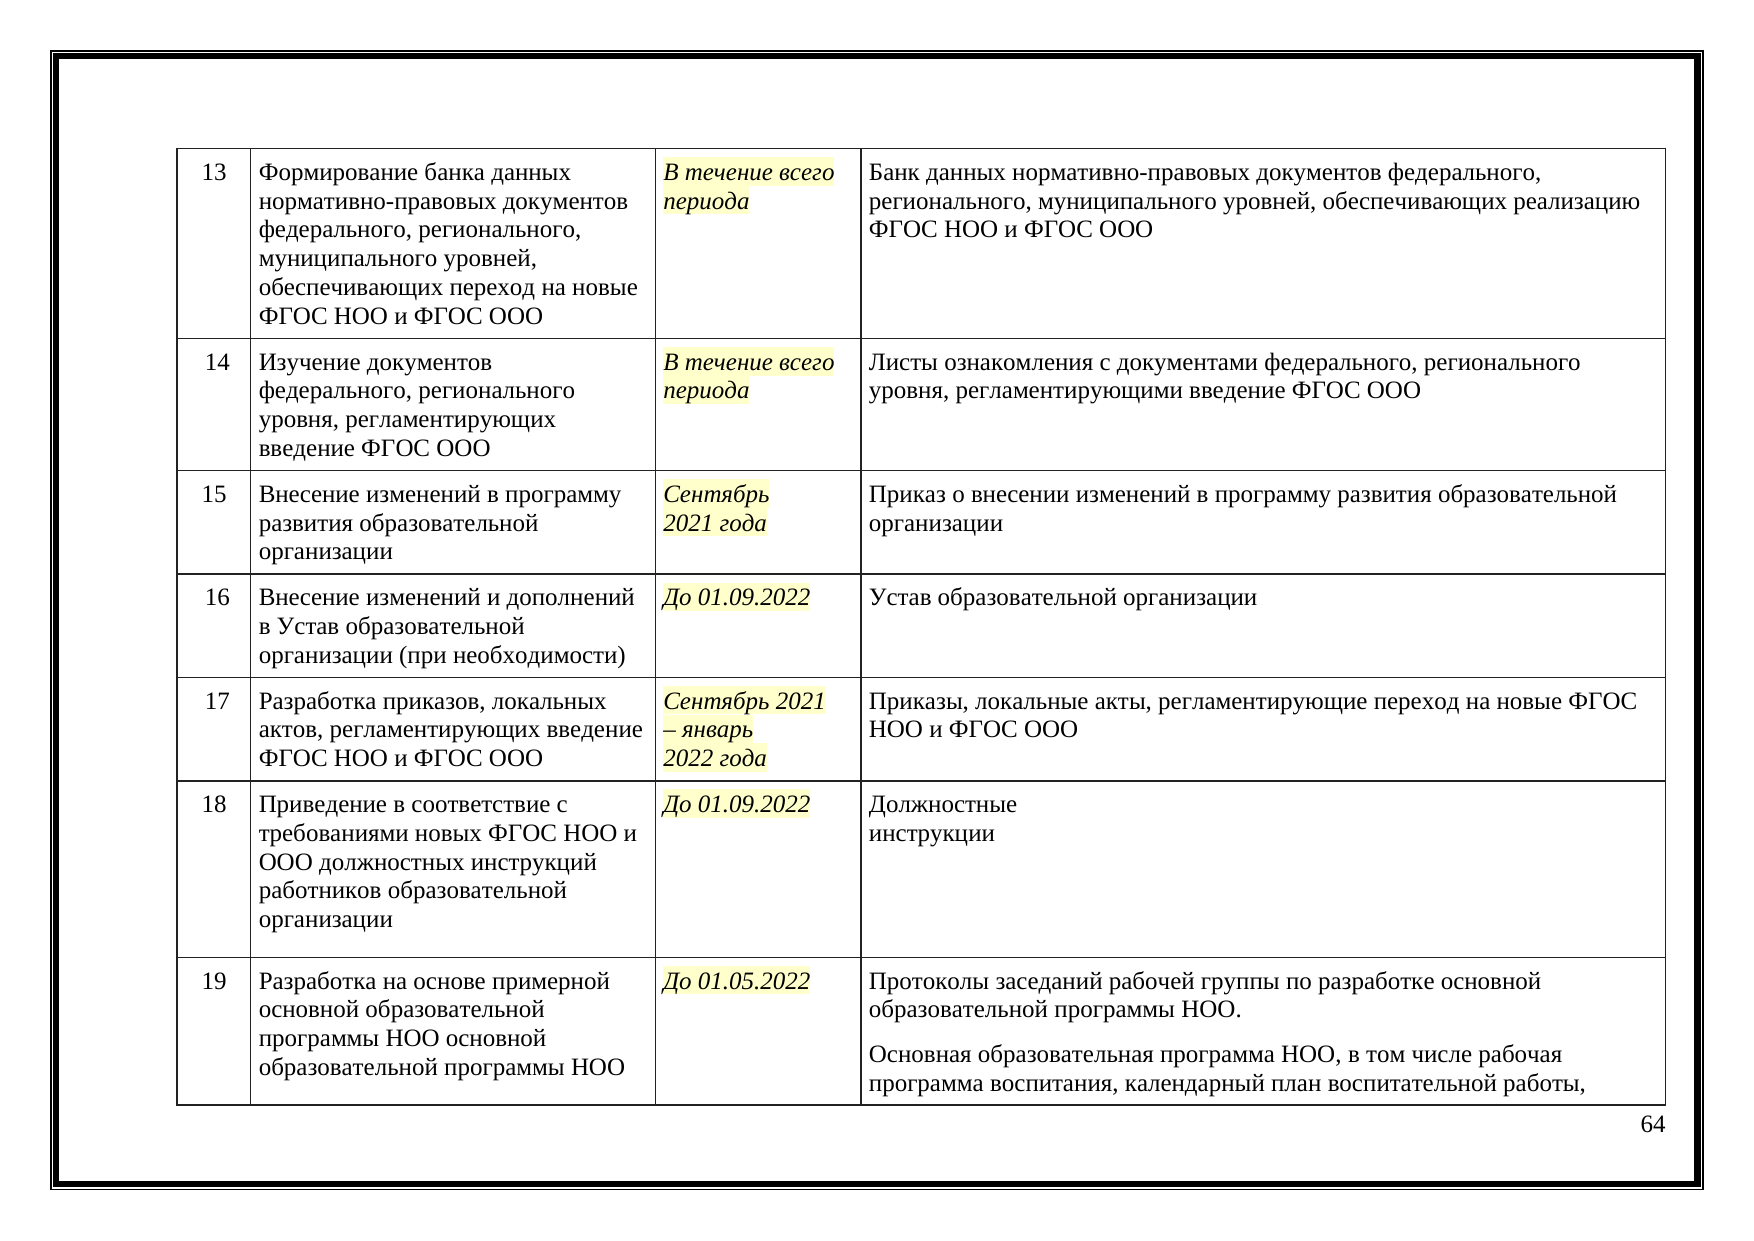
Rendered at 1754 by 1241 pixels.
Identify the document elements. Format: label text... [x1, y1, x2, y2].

table_cell До 01.05.2022 [656, 958, 860, 1104]
table_cell 18 [178, 782, 250, 956]
table_cell Внесение изменений в программу развития образовательной организации [251, 471, 655, 573]
table_cell 16 [178, 575, 250, 676]
table_cell 13 [178, 149, 250, 337]
table_cell Приказы, локальные акты, регламентирующие переход на новые ФГОС НОО и ФГОС ООО [862, 678, 1665, 780]
table_cell 15 [178, 471, 250, 573]
table_cell До 01.09.2022 [656, 782, 860, 956]
table_cell Сентябрь 2021 – январь 2022 года [656, 678, 860, 780]
table_cell 19 [178, 958, 250, 1104]
table_cell Должностные инструкции [862, 782, 1665, 956]
table_cell В течение всего периода [656, 149, 860, 337]
table_cell Формирование банка данных нормативно-правовых документов федерального, регионального, муниципального уровней, обеспечивающих переход на новые ФГОС НОО и ФГОС ООО [251, 149, 655, 337]
table_cell Листы ознакомления с документами федерального, регионального уровня, регламентирующими введение ФГОС ООО [862, 339, 1665, 469]
table_cell Сентябрь 2021 года [656, 471, 860, 573]
table_cell Приведение в соответствие с требованиями новых ФГОС НОО и ООО должностных инструкций работников образовательной организации [251, 782, 655, 956]
table_cell До 01.09.2022 [656, 575, 860, 676]
table_cell Изучение документов федерального, регионального уровня, регламентирующих введение ФГОС ООО [251, 339, 655, 469]
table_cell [862, 958, 1665, 1104]
table_cell Устав образовательной организации [862, 575, 1665, 676]
table_cell 14 [178, 339, 250, 469]
table_cell 17 [178, 678, 250, 780]
table_cell Приказ о внесении изменений в программу развития образовательной организации [862, 471, 1665, 573]
table_cell Банк данных нормативно-правовых документов федерального, регионального, муниципального уровней, обеспечивающих реализацию ФГОС НОО и ФГОС ООО [862, 149, 1665, 337]
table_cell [251, 958, 655, 1104]
table_cell Внесение изменений и дополнений в Устав образовательной организации (при необходимости) [251, 575, 655, 676]
table_cell Разработка приказов, локальных актов, регламентирующих введение ФГОС НОО и ФГОС ООО [251, 678, 655, 780]
table_cell В течение всего периода [656, 339, 860, 469]
